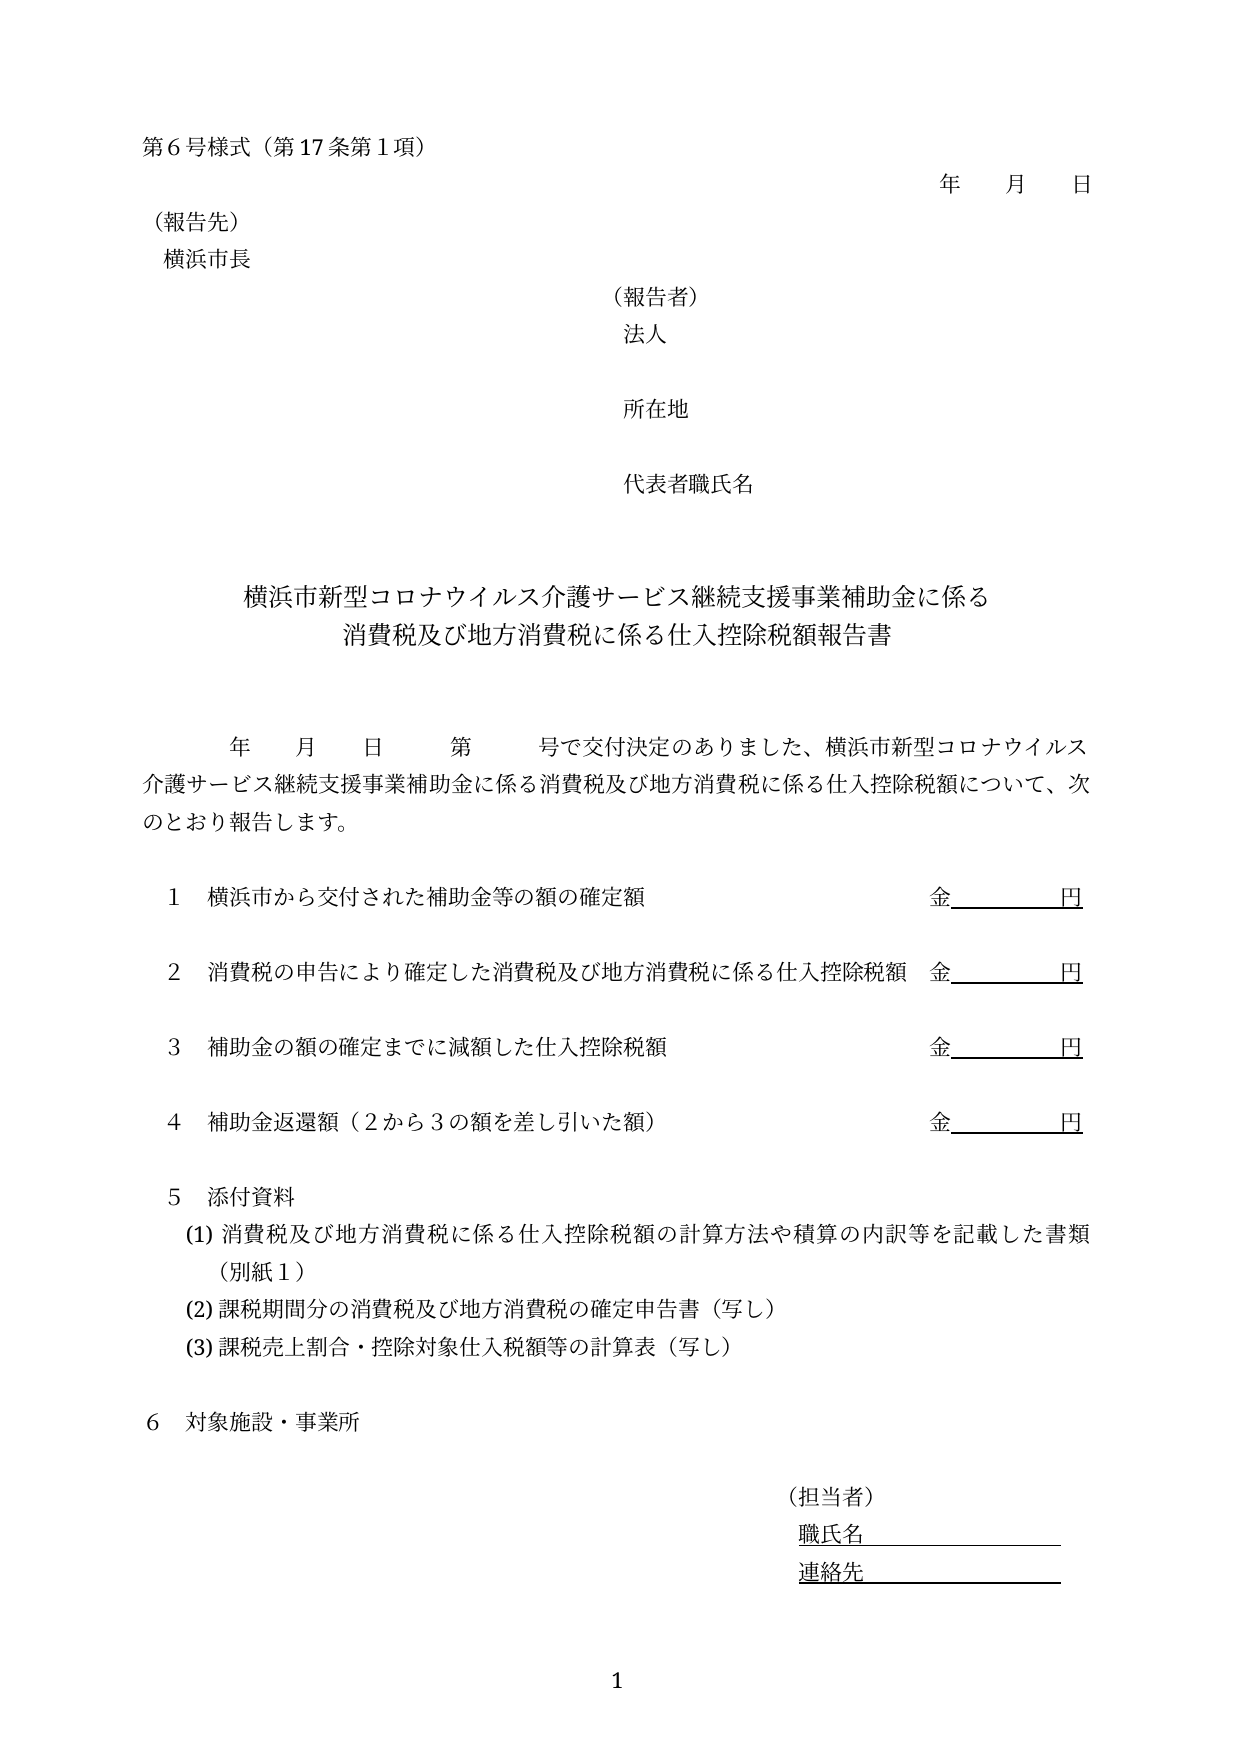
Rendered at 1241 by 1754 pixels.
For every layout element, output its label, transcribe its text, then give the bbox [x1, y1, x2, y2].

text ５ 添付資料 [142, 1177, 1092, 1214]
text (1) 消費税及び地方消費税に係る仕入控除税額の計算方法や積算の内訳等を記載した書類（別紙１） [186, 1214, 1092, 1289]
text ６ 対象施設・事業所 [142, 1402, 1092, 1439]
text 年 月 日 [142, 164, 1092, 202]
text 職氏名 [142, 1514, 1092, 1552]
text 代表者職氏名 [142, 464, 1092, 502]
text 連絡先 [142, 1552, 1092, 1589]
text 第６号様式（第17条第１項） [142, 127, 1092, 164]
text 年 月 日 第 号で交付決定のありました、横浜市新型コロナウイルス介護サービス継続支援事業補助金に係る消費税及び地方消費税に係る仕入控除税額について、次のとおり報告します。 [142, 727, 1092, 839]
text １ 横浜市から交付された補助金等の額の確定額 金 円 [142, 877, 1092, 914]
text ２ 消費税の申告により確定した消費税及び地方消費税に係る仕入控除税額 金 円 [142, 952, 1092, 989]
text (2) 課税期間分の消費税及び地方消費税の確定申告書（写し） [186, 1289, 1092, 1327]
text （報告先） [142, 202, 1092, 239]
text （担当者） [142, 1477, 1092, 1514]
text 所在地 [142, 389, 1092, 427]
text ３ 補助金の額の確定までに減額した仕入控除税額 金 円 [142, 1027, 1092, 1064]
text 消費税及び地方消費税に係る仕入控除税額報告書 [142, 614, 1092, 652]
text （報告者） [142, 277, 1092, 314]
text ４ 補助金返還額（２から３の額を差し引いた額） 金 円 [142, 1102, 1092, 1139]
text 横浜市長 [142, 239, 1092, 277]
text 法人 [142, 314, 1092, 352]
text (3) 課税売上割合・控除対象仕入税額等の計算表（写し） [186, 1327, 1092, 1364]
text 横浜市新型コロナウイルス介護サービス継続支援事業補助金に係る [142, 577, 1092, 614]
